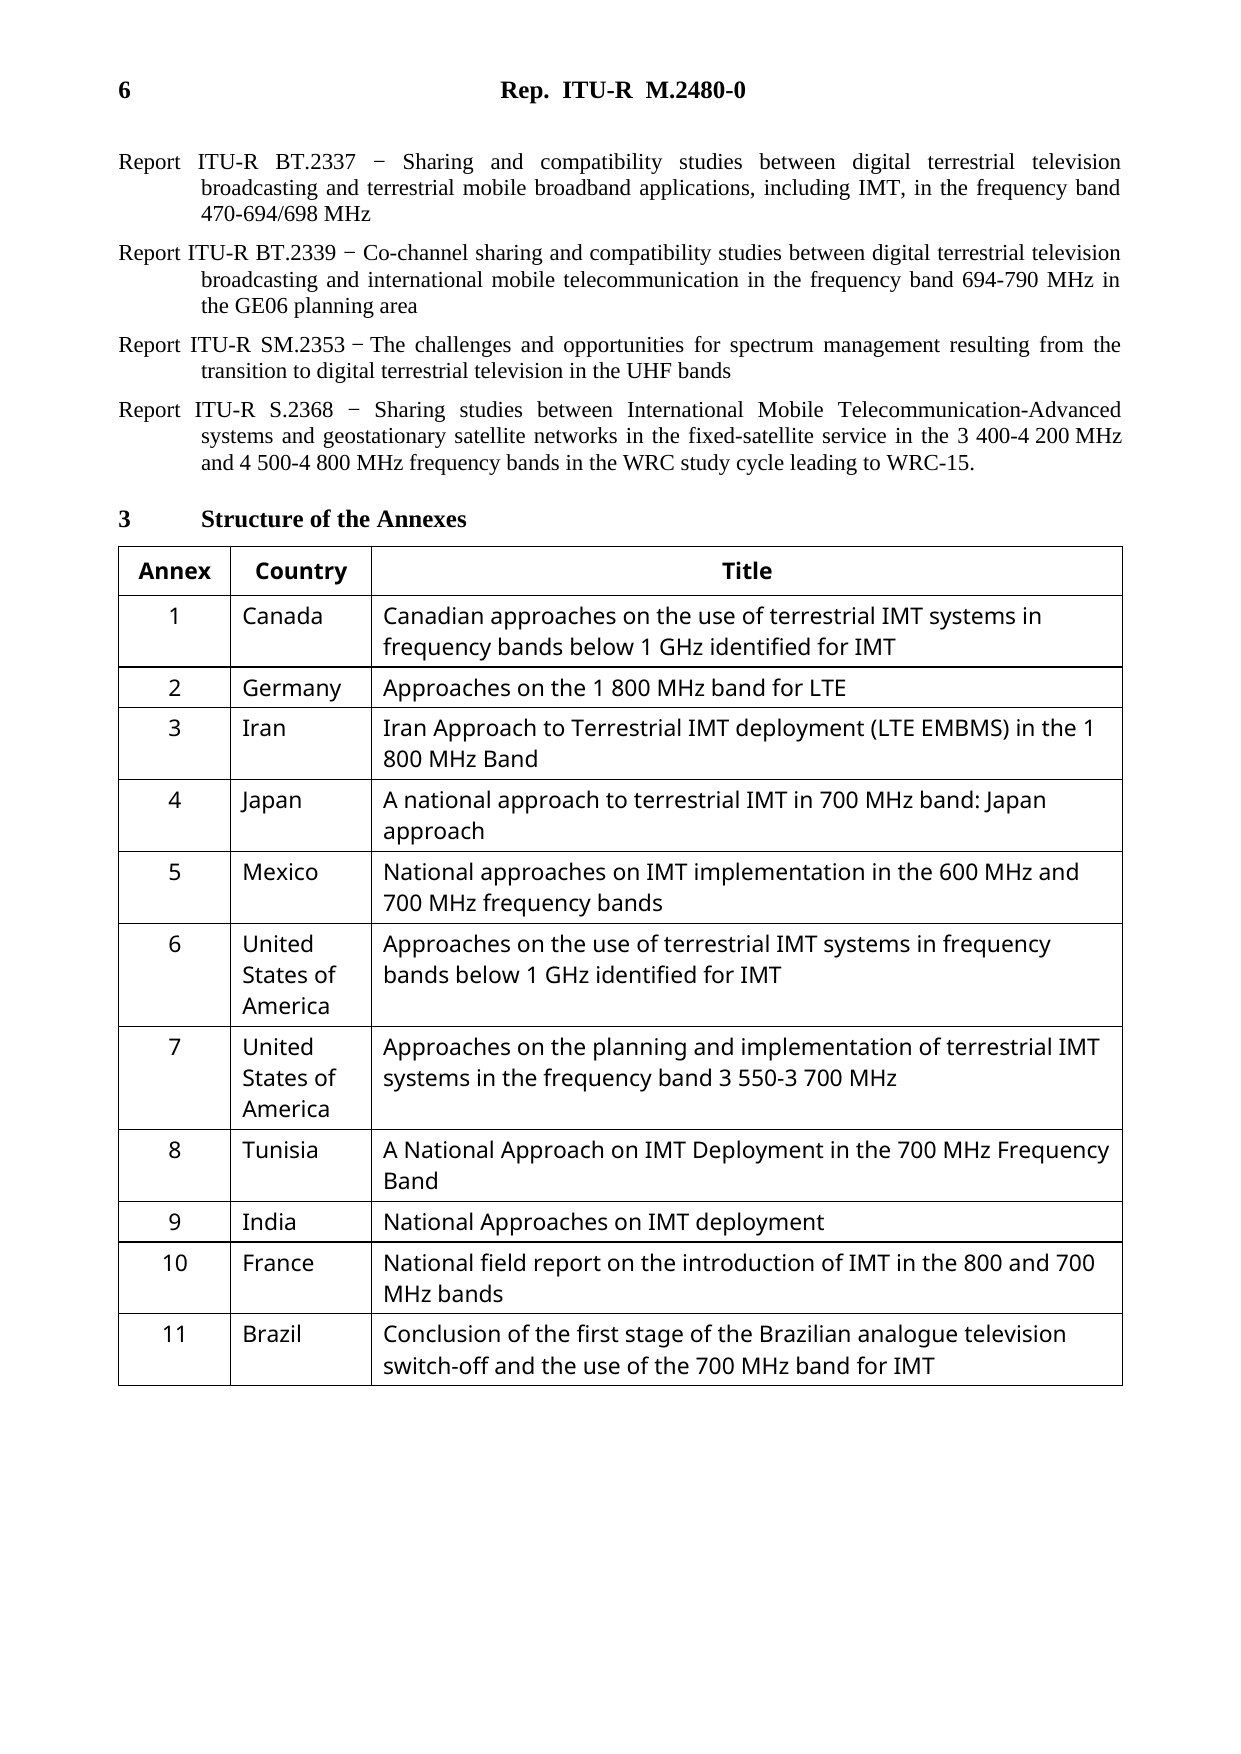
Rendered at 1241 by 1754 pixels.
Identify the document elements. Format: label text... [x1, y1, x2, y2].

table_cell 11 [119, 1314, 230, 1385]
table_cell Approaches on the planning and implementation of terrestrial IMT systems in the frequency band 3 550-3 700 MHz [372, 1027, 1122, 1129]
table_header Title [372, 547, 1122, 594]
text Report ITU-R BT.2337 − Sharing and compatibility studies between digital terrestrial television broadcasting and terrestrial mobile broadband applications, including IMT, in the frequency band 470-694/698 MHz [118, 148, 1122, 227]
table_cell 10 [119, 1243, 230, 1313]
table_cell 1 [119, 596, 230, 666]
table_cell 3 [119, 708, 230, 779]
table_header Annex [119, 547, 230, 594]
table_cell 8 [119, 1130, 230, 1201]
table_cell 5 [119, 852, 230, 923]
table_cell Iran Approach to Terrestrial IMT deployment (LTE EMBMS) in the 1 800 MHz Band [372, 708, 1122, 779]
table_cell Mexico [231, 852, 371, 923]
table_cell 7 [119, 1027, 230, 1129]
text Report ITU-R S.2368 − Sharing studies between International Mobile Telecommunication-Advanced systems and geostationary satellite networks in the fixed-satellite service in the 3 400-4 200 MHz and 4 500-4 800 MHz frequency bands in the WRC study cycle leading to WRC-15. [118, 396, 1122, 475]
table_cell Conclusion of the first stage of the Brazilian analogue television switch-off and the use of the 700 MHz band for IMT [372, 1314, 1122, 1385]
table_cell Tunisia [231, 1130, 371, 1201]
table_cell A National Approach on IMT Deployment in the 700 MHz Frequency Band [372, 1130, 1122, 1201]
table_cell Approaches on the 1 800 MHz band for LTE [372, 668, 1122, 707]
table_cell Germany [231, 668, 371, 707]
table_cell United States of America [231, 924, 371, 1026]
table_cell Approaches on the use of terrestrial IMT systems in frequency bands below 1 GHz identified for IMT [372, 924, 1122, 1026]
table_cell National Approaches on IMT deployment [372, 1202, 1122, 1241]
table_cell National approaches on IMT implementation in the 600 MHz and 700 MHz frequency bands [372, 852, 1122, 923]
table_cell Iran [231, 708, 371, 779]
table_cell 4 [119, 780, 230, 851]
table_cell 2 [119, 668, 230, 707]
table_cell Brazil [231, 1314, 371, 1385]
table_cell Canada [231, 596, 371, 666]
table_cell 9 [119, 1202, 230, 1241]
table_cell India [231, 1202, 371, 1241]
table_header Country [231, 547, 371, 594]
table_cell France [231, 1243, 371, 1313]
table_cell Japan [231, 780, 371, 851]
table_cell 6 [119, 924, 230, 1026]
text Report ITU-R SM.2353 − The challenges and opportunities for spectrum management resulting from the transition to digital terrestrial television in the UHF bands [118, 331, 1122, 383]
table_cell Canadian approaches on the use of terrestrial IMT systems in frequency bands below 1 GHz identified for IMT [372, 596, 1122, 666]
text Report ITU-R BT.2339 − Co-channel sharing and compatibility studies between digital terrestrial television broadcasting and international mobile telecommunication in the frequency band 694-790 MHz in the GE06 planning area [118, 239, 1122, 318]
table_cell United States of America [231, 1027, 371, 1129]
table_cell A national approach to terrestrial IMT in 700 MHz band: Japan approach [372, 780, 1122, 851]
table_cell National field report on the introduction of IMT in the 800 and 700 MHz bands [372, 1243, 1122, 1313]
subtitle 3 Structure of the Annexes [118, 504, 1122, 533]
